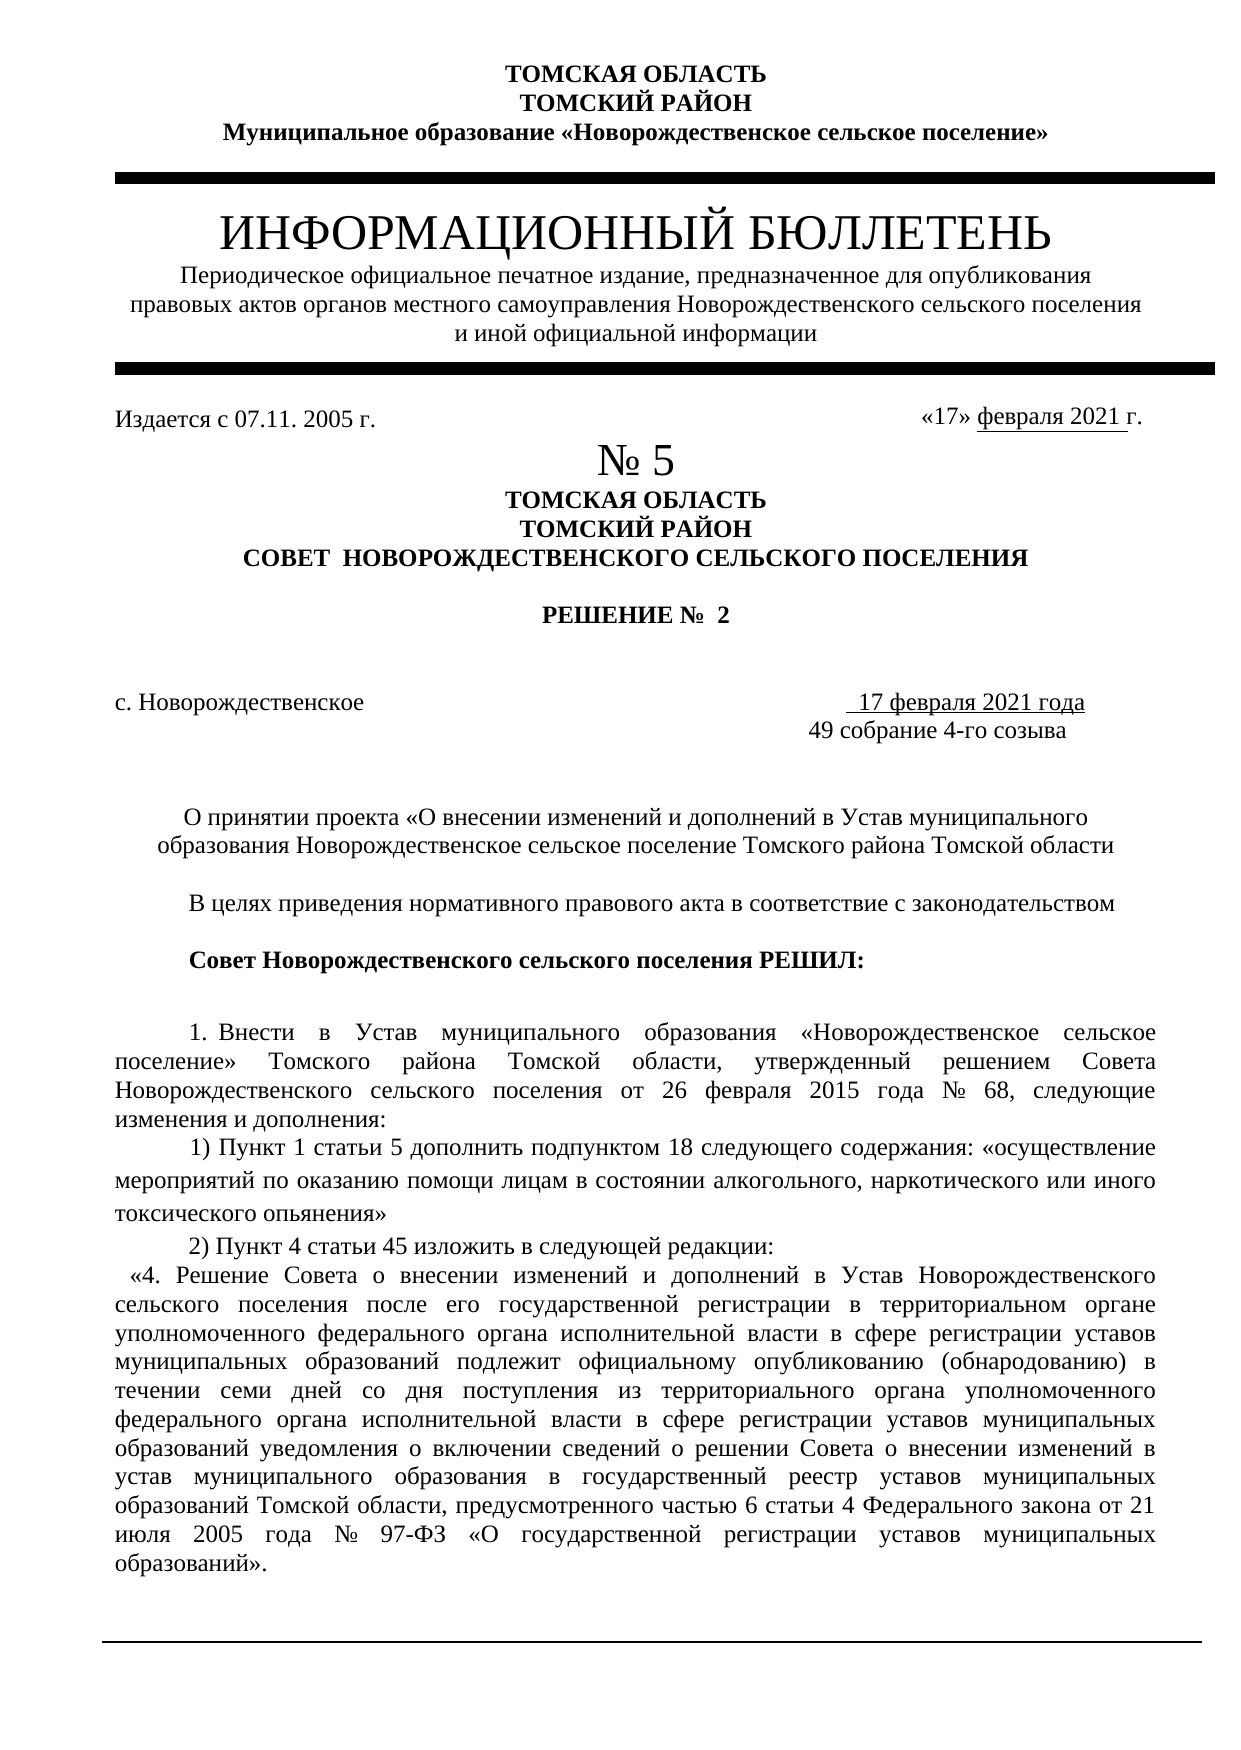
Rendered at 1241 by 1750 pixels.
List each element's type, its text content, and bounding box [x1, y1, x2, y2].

list 2) Пункт 4 статьи 45 изложить в следующей редакции: [188, 1231, 1157, 1260]
text № 5 [114, 433, 1157, 486]
text О принятии проекта «О внесении изменений и дополнений в Устав муниципального образования Новорождественское сельское поселение Томского района Томской области [114, 802, 1157, 859]
text ТОМСКАЯ ОБЛАСТЬ [114, 486, 1157, 514]
text Периодическое официальное печатное издание, предназначенное для опубликования [114, 260, 1157, 289]
text 49 собрание 4-го созыва [114, 716, 1157, 744]
text правовых актов органов местного самоуправления Новорождественского сельского поселения [114, 289, 1157, 318]
text 1) Пункт 1 статьи 5 дополнить подпунктом 18 следующего содержания: «осуществление мероприятий по оказанию помощи лицам в состоянии алкогольного, наркотического или иного токсического опьянения» [114, 1132, 1157, 1227]
text Издается с . [114, 404, 889, 433]
text СОВЕТ НОВОРОЖДЕСТВЕНСКОГО СЕЛЬСКОГО ПОСЕЛЕНИЯ [114, 543, 1157, 572]
text В целях приведения нормативного правового акта в соответствие с законодательством [114, 888, 1157, 917]
text ТОМСКИЙ РАЙОН [114, 88, 1157, 117]
text с. Новорождественское 17 февраля 2021 года [114, 687, 1157, 716]
text ИНФОРМАЦИОННЫЙ БЮЛЛЕТЕНЬ [114, 203, 1157, 260]
text Муниципальное образование «Новорождественское сельское поселение» [114, 117, 1157, 145]
text Совет Новорождественского сельского поселения РЕШИЛ: [114, 946, 1157, 974]
text ТОМСКАЯ ОБЛАСТЬ [114, 59, 1157, 88]
text РЕШЕНИЕ № 2 [114, 601, 1157, 629]
list Внести в Устав муниципального образования «Новорождественское сельское поселение» Томского района Томской области, утвержденный решением Совета Новорождественского сельского поселения от 26 февраля 2015 года № 68, следующие изменения и дополнения: [114, 1017, 1157, 1132]
text ТОМСКИЙ РАЙОН [114, 514, 1157, 543]
text «4. Решение Совета о внесении изменений и дополнений в Устав Новорождественского сельского поселения после его государственной регистрации в территориальном органе уполномоченного федерального органа исполнительной власти в сфере регистрации уставов муниципальных образований подлежит официальному опубликованию (обнародованию) в течении семи дней со дня поступления из территориального органа уполномоченного федерального органа исполнительной власти в сфере регистрации уставов муниципальных образований уведомления о включении сведений о решении Совета о внесении изменений в устав муниципального образования в государственный реестр уставов муниципальных образований Томской области, предусмотренного частью 6 статьи 4 Федерального закона от 21 июля 2005 года № 97-ФЗ «О государственной регистрации уставов муниципальных образований». [114, 1260, 1157, 1576]
text и иной официальной информации [114, 318, 1157, 347]
